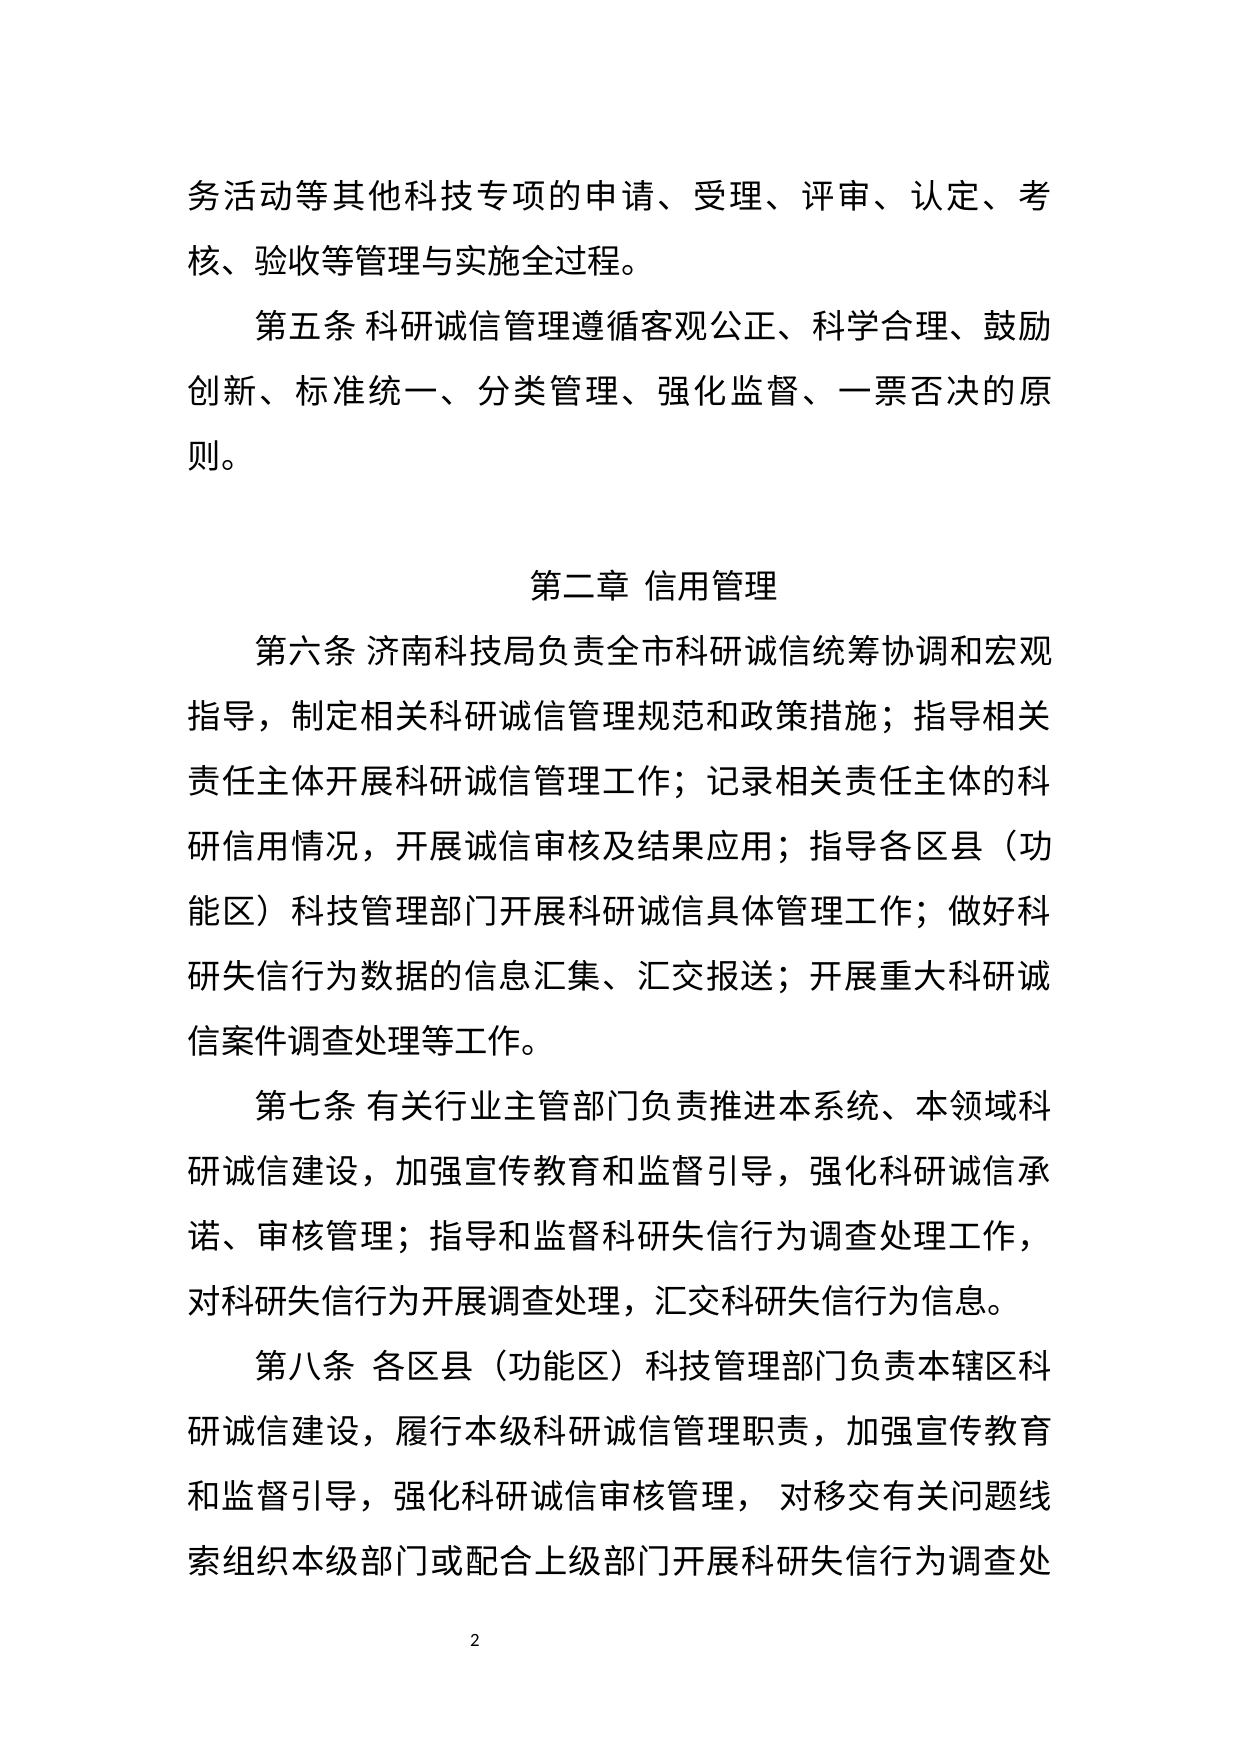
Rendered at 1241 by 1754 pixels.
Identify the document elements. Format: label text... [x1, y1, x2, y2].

text 第五条 科研诚信管理遵循客观公正、科学合理、鼓励创新、标准统一、分类管理、强化监督、一票否决的原则。 [187, 292, 1053, 487]
text 第二章 信用管理 [187, 552, 1053, 617]
text 第七条 有关行业主管部门负责推进本系统、本领域科研诚信建设，加强宣传教育和监督引导，强化科研诚信承诺、审核管理；指导和监督科研失信行为调查处理工作，对科研失信行为开展调查处理，汇交科研失信行为信息。 [187, 1072, 1053, 1332]
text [187, 1332, 1053, 1592]
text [187, 162, 1053, 292]
text 第六条 济南科技局负责全市科研诚信统筹协调和宏观指导，制定相关科研诚信管理规范和政策措施；指导相关责任主体开展科研诚信管理工作；记录相关责任主体的科研信用情况，开展诚信审核及结果应用；指导各区县（功能区）科技管理部门开展科研诚信具体管理工作；做好科研失信行为数据的信息汇集、汇交报送；开展重大科研诚信案件调查处理等工作。 [187, 617, 1053, 1072]
